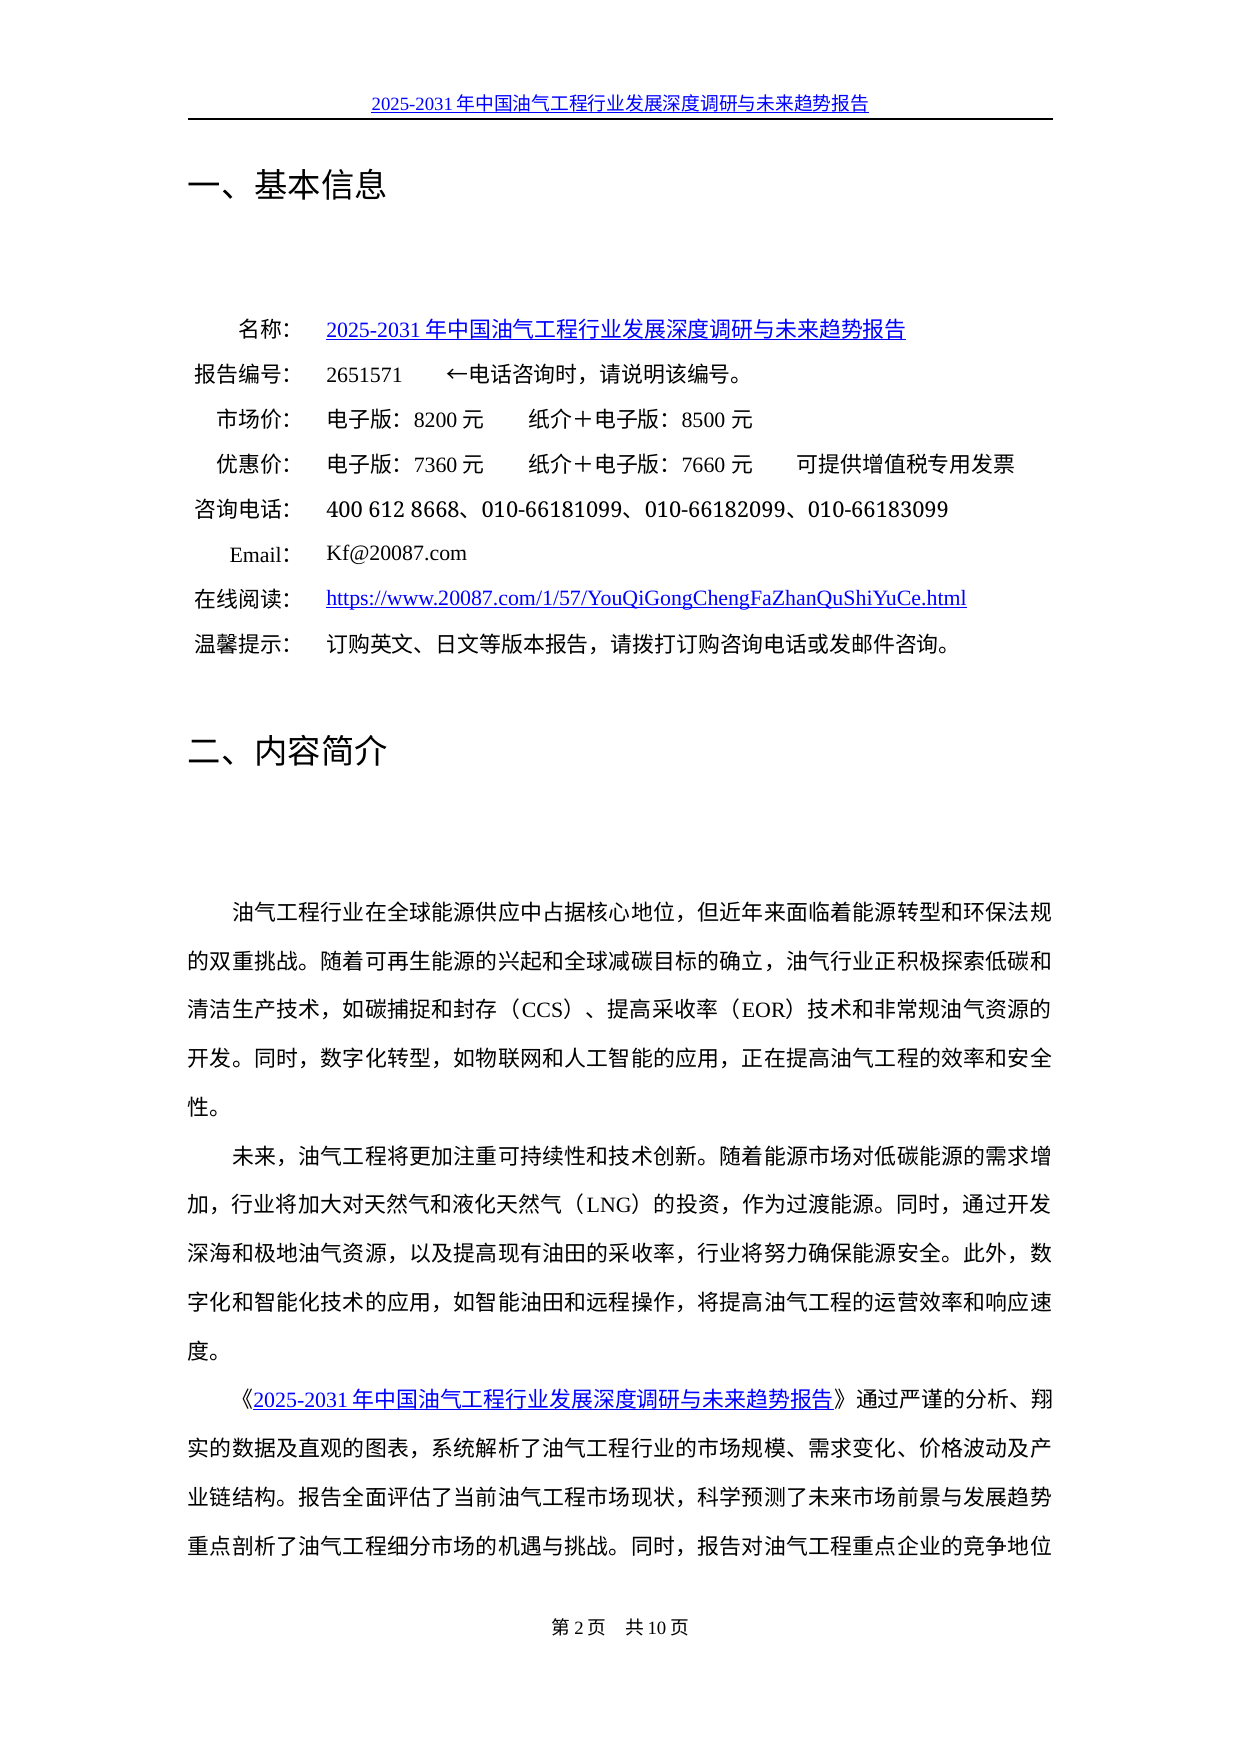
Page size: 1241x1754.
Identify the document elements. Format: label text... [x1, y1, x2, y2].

table_cell Kf@20087.com [315, 537, 1073, 582]
table_cell 电子版：7360 元 纸介＋电子版：7660 元 可提供增值税专用发票 [315, 447, 1073, 492]
table_cell 市场价： [167, 402, 315, 447]
table_header 名称： [167, 312, 315, 357]
table_cell 在线阅读： [167, 582, 315, 627]
table_cell [315, 582, 1073, 627]
table_cell 订购英文、日文等版本报告，请拨打订购咨询电话或发邮件咨询。 [315, 627, 1073, 672]
table_cell 2651571 ←电话咨询时，请说明该编号。 [315, 357, 1073, 402]
table_cell 电子版：8200 元 纸介＋电子版：8500 元 [315, 402, 1073, 447]
title 一、基本信息 [187, 150, 1053, 215]
title 二、内容简介 [187, 717, 1053, 782]
table_cell 优惠价： [167, 447, 315, 492]
table_cell 温馨提示： [167, 627, 315, 672]
table_cell 400 612 8668、010-66181099、010-66182099、010-66183099 [315, 492, 1073, 537]
table_header 2025-2031年中国油气工程行业发展深度调研与未来趋势报告 [315, 312, 1073, 357]
table_cell 咨询电话： [167, 492, 315, 537]
table_cell Email： [167, 537, 315, 582]
table_cell 报告编号： [167, 357, 315, 402]
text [187, 894, 1053, 1561]
